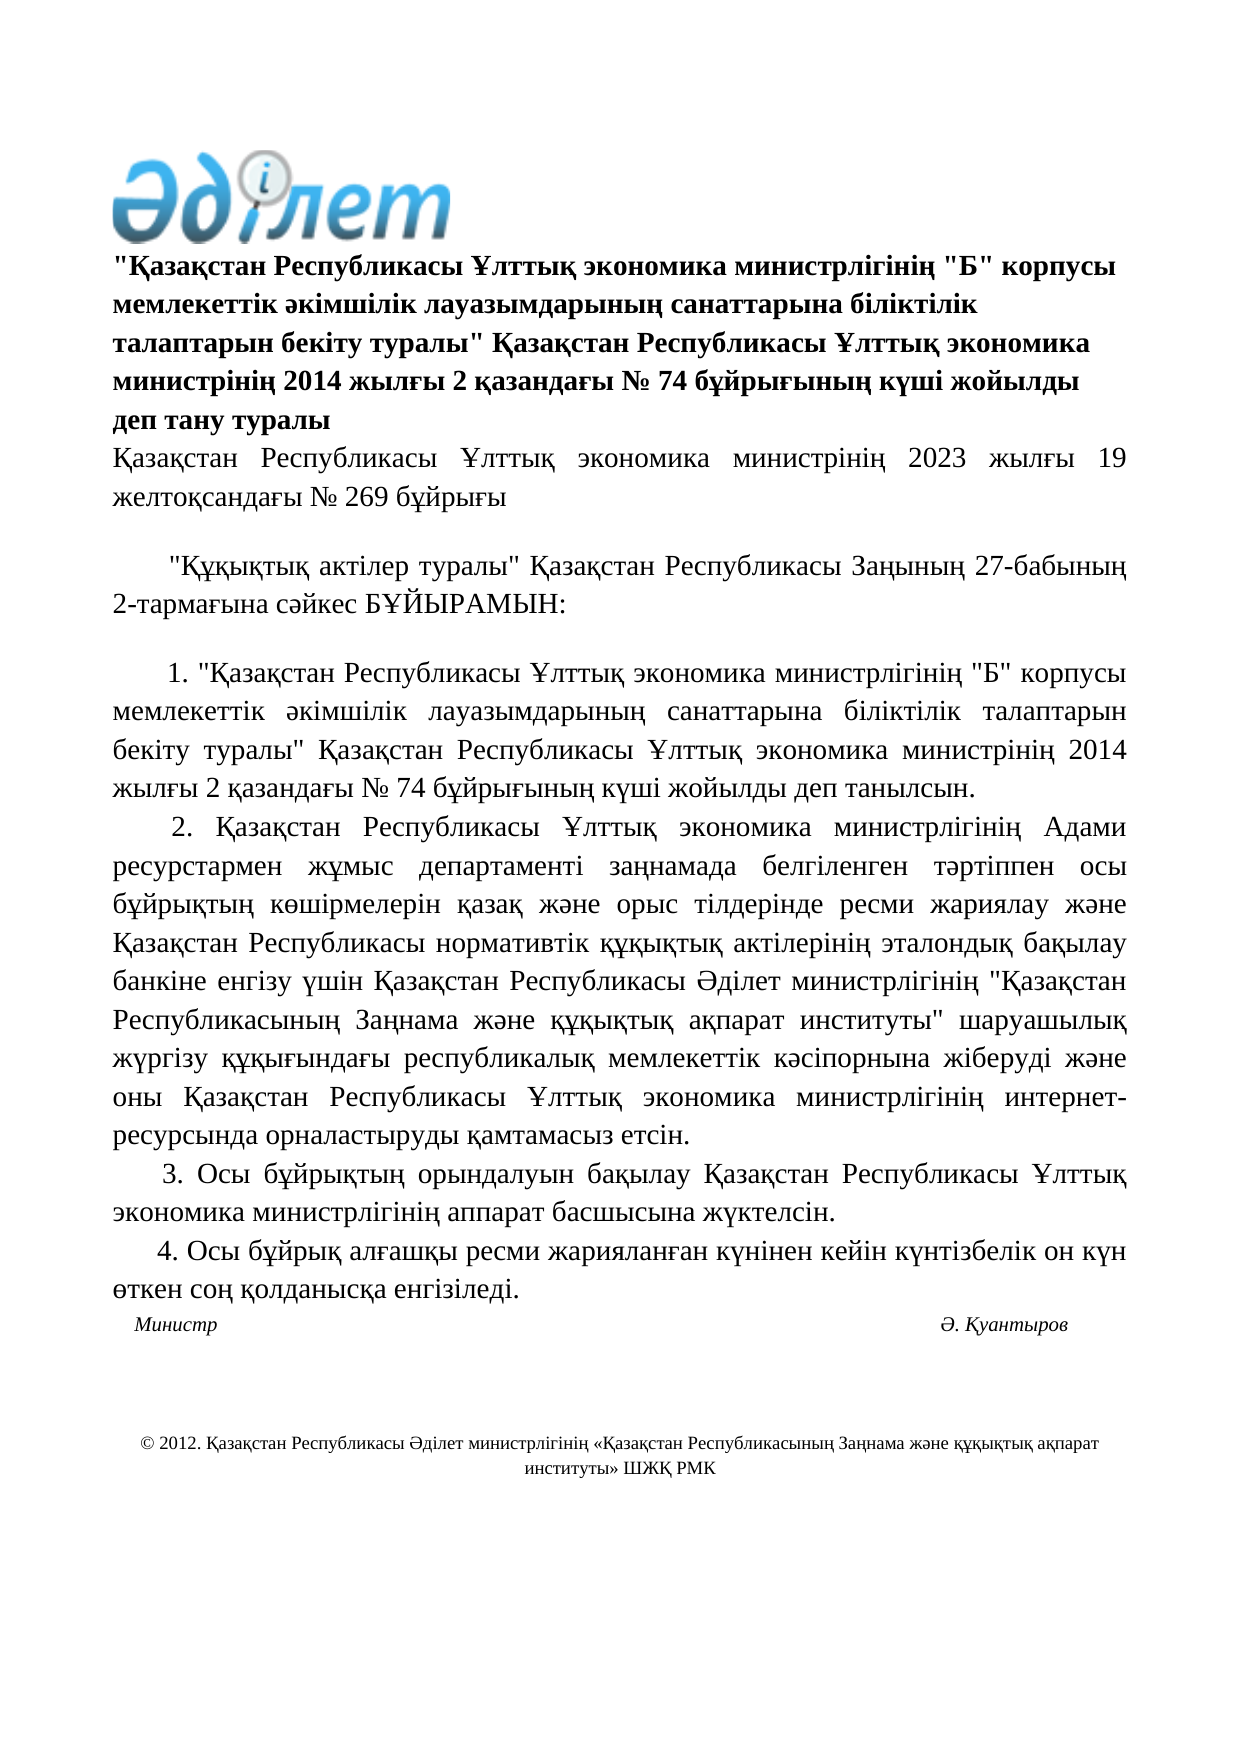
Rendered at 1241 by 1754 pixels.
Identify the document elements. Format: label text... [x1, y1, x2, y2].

text 1. "Қазақстан Республикасы Ұлттық экономика министрлігінің "Б" корпусы мемлекеттік әкімшілік лауазымдарының санаттарына біліктілік талаптарын бекіту туралы" Қазақстан Республикасы Ұлттық экономика министрінің 2014 жылғы 2 қазандағы № 74 бұйрығының күші жойылды деп танылсын. [112, 655, 1128, 804]
text 2. Қазақстан Республикасы Ұлттық экономика министрлігінің Адами ресурстармен жұмыс департаменті заңнамада белгіленген тәртіппен осы бұйрықтың көшірмелерін қазақ және орыс тілдерінде ресми жариялау және Қазақстан Республикасы нормативтік құқықтық актілерінің эталондық бақылау банкіне енгізу үшін Қазақстан Республикасы Әділет министрлігінің "Қазақстан Республикасының Заңнама және құқықтық ақпарат институты" шаруашылық жүргізу құқығындағы республикалық мемлекеттік кәсіпорнына жіберуді және оны Қазақстан Республикасы Ұлттық экономика министрлігінің интернет-ресурсында орналастыруды қамтамасыз етсін. [112, 809, 1128, 1151]
text "Қазақстан Республикасы Ұлттық экономика министрлігінің "Б" корпусы мемлекеттік әкімшілік лауазымдарының санаттарына біліктілік талаптарын бекіту туралы" Қазақстан Республикасы Ұлттық экономика министрінің 2014 жылғы 2 қазандағы № 74 бұйрығының күші жойылды деп тану туралы [112, 248, 1128, 435]
text "Құқықтық актілер туралы" Қазақстан Республикасы Заңының 27-бабының 2-тармағына сәйкес БҰЙЫРАМЫН: [112, 548, 1128, 620]
text © 2012. Қазақстан Республикасы Әділет министрлігінің «Қазақстан Республикасының Заңнама және құқықтық ақпарат институты» ШЖҚ РМК [112, 1432, 1128, 1478]
text 4. Осы бұйрық алғашқы ресми жарияланған күнінен кейін күнтізбелік он күн өткен соң қолданысқа енгізіледі. [112, 1233, 1128, 1305]
text 3. Осы бұйрықтың орындалуын бақылау Қазақстан Республикасы Ұлттық экономика министрлігінің аппарат басшысына жүктелсін. [112, 1156, 1128, 1228]
text Қазақстан Республикасы Ұлттық экономика министрінің 2023 жылғы 19 желтоқсандағы № 269 бұйрығы [112, 440, 1128, 512]
picture [112, 150, 451, 244]
table_header Ә. Қуантыров [939, 1310, 1240, 1341]
table_header Министр [101, 1310, 939, 1341]
